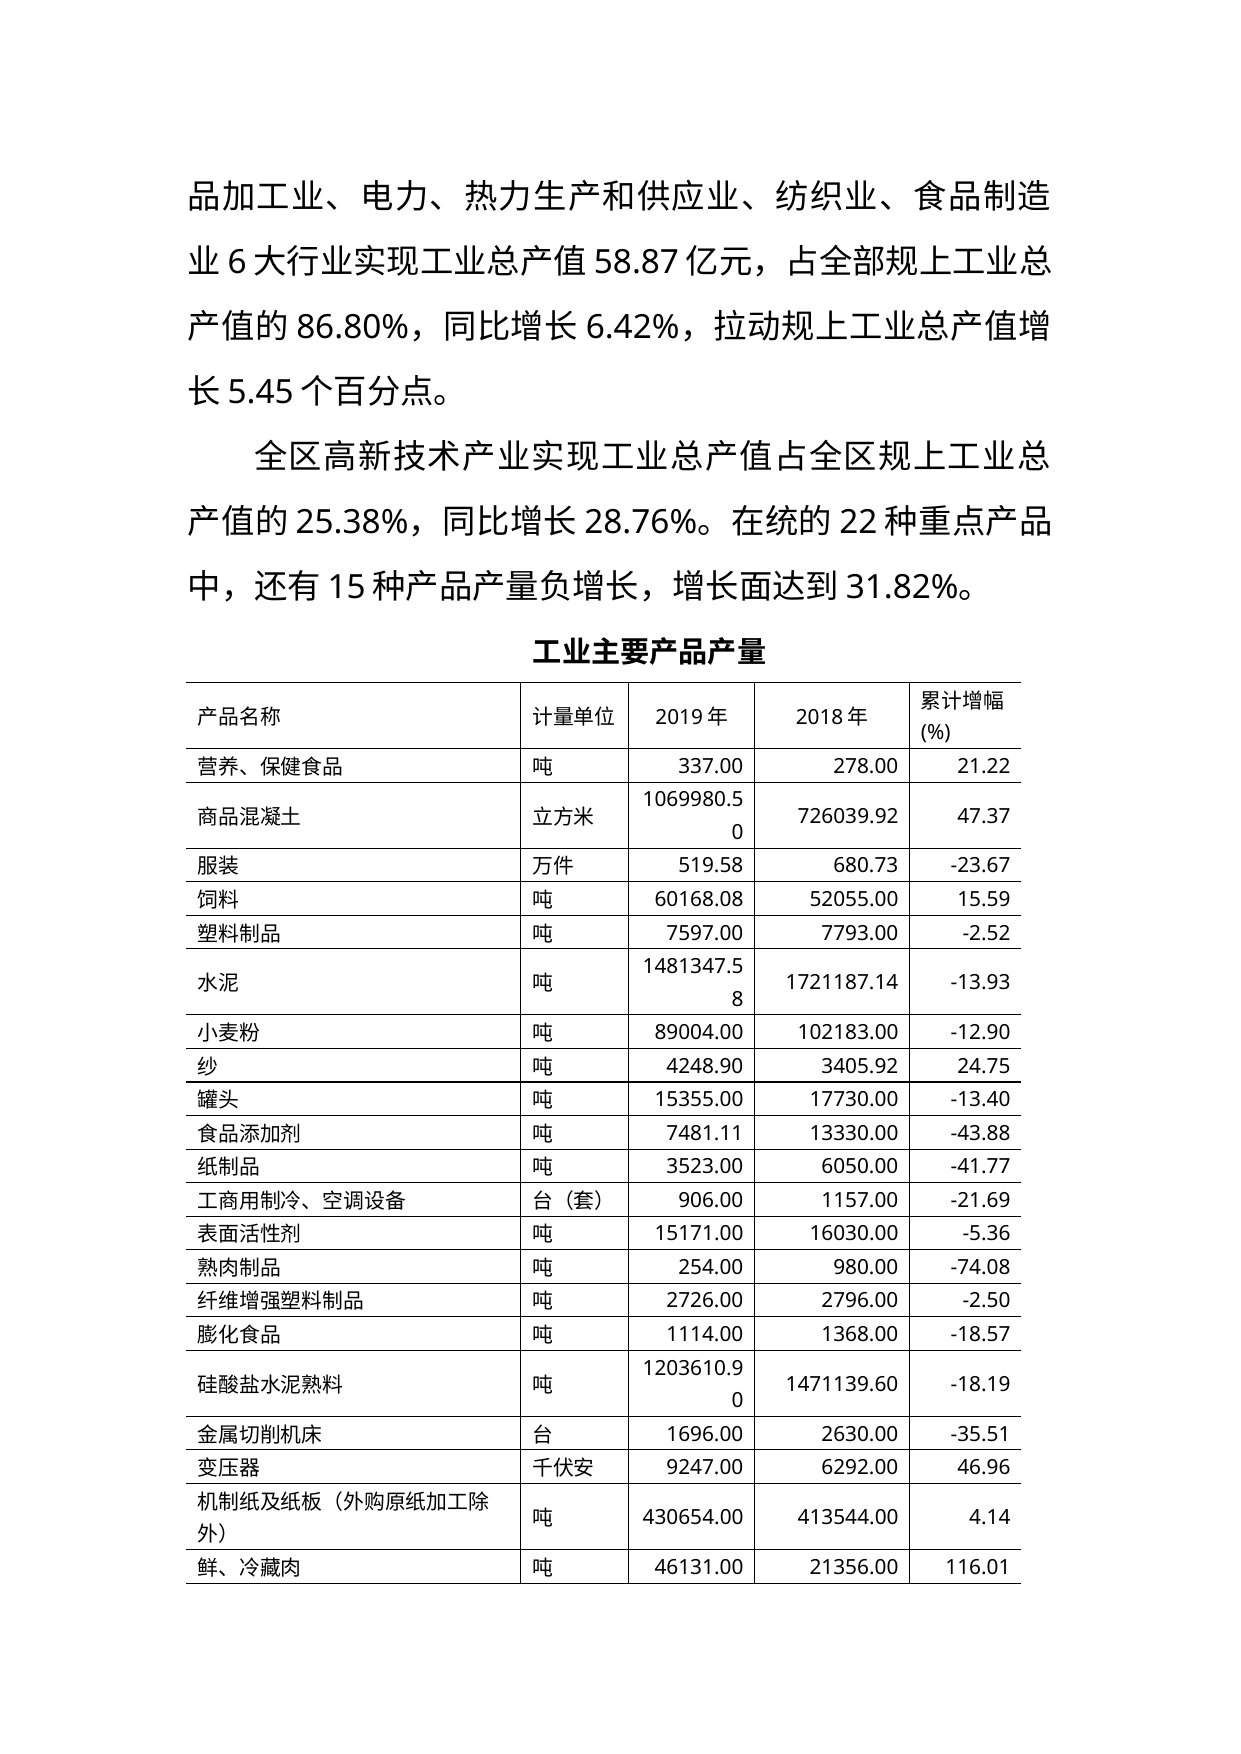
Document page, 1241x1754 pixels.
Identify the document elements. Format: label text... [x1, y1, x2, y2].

table_cell 机制纸及纸板（外购原纸加工除外） [186, 1484, 520, 1549]
table_cell 变压器 [186, 1450, 520, 1483]
table_cell 7481.11 [629, 1116, 754, 1148]
table_cell 1157.00 [755, 1183, 909, 1216]
table_cell 726039.92 [755, 783, 909, 848]
table_cell 小麦粉 [186, 1015, 520, 1048]
table_cell 鲜、冷藏肉 [186, 1550, 520, 1582]
table_cell 商品混凝土 [186, 783, 520, 848]
table_cell 纱 [186, 1049, 520, 1081]
table_cell -74.08 [910, 1250, 1021, 1283]
table_cell 1471139.60 [755, 1351, 909, 1416]
table_cell -18.57 [910, 1317, 1021, 1350]
text 全区高新技术产业实现工业总产值占全区规上工业总产值的25.38%，同比增长28.76%。在统的22种重点产品中，还有15种产品产量负增长，增长面达到31.82%。 [187, 422, 1053, 617]
table_cell 15355.00 [629, 1083, 754, 1115]
table_cell 4.14 [910, 1484, 1021, 1549]
table_cell 硅酸盐水泥熟料 [186, 1351, 520, 1416]
table_cell 7597.00 [629, 916, 754, 948]
table_cell 服装 [186, 849, 520, 881]
table_header 2019年 [629, 683, 754, 748]
table_cell 47.37 [910, 783, 1021, 848]
table_cell 15171.00 [629, 1217, 754, 1249]
table_cell -2.50 [910, 1284, 1021, 1316]
table_cell -5.36 [910, 1217, 1021, 1249]
table_cell 116.01 [910, 1550, 1021, 1582]
table_cell 纤维增强塑料制品 [186, 1284, 520, 1316]
table_cell 89004.00 [629, 1015, 754, 1048]
table_cell 337.00 [629, 749, 754, 782]
table_cell 塑料制品 [186, 916, 520, 948]
table_cell 7793.00 [755, 916, 909, 948]
table_cell 吨 [521, 1015, 628, 1048]
table_cell 980.00 [755, 1250, 909, 1283]
table_cell 饲料 [186, 882, 520, 915]
table_cell 食品添加剂 [186, 1116, 520, 1148]
table_cell 吨 [521, 882, 628, 915]
table_cell 吨 [521, 1484, 628, 1549]
table_cell 430654.00 [629, 1484, 754, 1549]
table_header 累计增幅(%) [910, 683, 1021, 748]
table_cell 千伏安 [521, 1450, 628, 1483]
table_cell 102183.00 [755, 1015, 909, 1048]
table_cell 519.58 [629, 849, 754, 881]
table_cell 680.73 [755, 849, 909, 881]
table_cell 278.00 [755, 749, 909, 782]
table_cell 21356.00 [755, 1550, 909, 1582]
table_cell 2796.00 [755, 1284, 909, 1316]
table_cell -35.51 [910, 1417, 1021, 1449]
table_cell 吨 [521, 1049, 628, 1081]
table_cell 1069980.50 [629, 783, 754, 848]
table_cell 台（套） [521, 1183, 628, 1216]
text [187, 162, 1053, 422]
table_cell 金属切削机床 [186, 1417, 520, 1449]
table_header 计量单位 [521, 683, 628, 748]
table_cell 906.00 [629, 1183, 754, 1216]
table_cell 3523.00 [629, 1150, 754, 1182]
table_cell 24.75 [910, 1049, 1021, 1081]
table_cell 吨 [521, 1351, 628, 1416]
table_cell 21.22 [910, 749, 1021, 782]
table_cell 吨 [521, 1317, 628, 1350]
table_cell 吨 [521, 1550, 628, 1582]
text 工业主要产品产量 [187, 617, 1053, 682]
table_cell 吨 [521, 749, 628, 782]
table_cell 熟肉制品 [186, 1250, 520, 1283]
table_cell -18.19 [910, 1351, 1021, 1416]
table_cell 表面活性剂 [186, 1217, 520, 1249]
table_cell -23.67 [910, 849, 1021, 881]
table_cell 1114.00 [629, 1317, 754, 1350]
table_cell -13.40 [910, 1083, 1021, 1115]
table_cell 吨 [521, 1284, 628, 1316]
table_cell 吨 [521, 916, 628, 948]
table_cell 13330.00 [755, 1116, 909, 1148]
table_cell -43.88 [910, 1116, 1021, 1148]
table_cell 46131.00 [629, 1550, 754, 1582]
table_cell 吨 [521, 1116, 628, 1148]
table_cell 16030.00 [755, 1217, 909, 1249]
table_cell 吨 [521, 1217, 628, 1249]
table_cell -13.93 [910, 949, 1021, 1014]
table_cell 46.96 [910, 1450, 1021, 1483]
table_cell 3405.92 [755, 1049, 909, 1081]
table_cell 52055.00 [755, 882, 909, 915]
table_cell 6050.00 [755, 1150, 909, 1182]
table_cell 2630.00 [755, 1417, 909, 1449]
table_cell 1721187.14 [755, 949, 909, 1014]
table_cell 吨 [521, 949, 628, 1014]
table_cell 60168.08 [629, 882, 754, 915]
table_cell -12.90 [910, 1015, 1021, 1048]
table_cell 1203610.90 [629, 1351, 754, 1416]
table_cell -41.77 [910, 1150, 1021, 1182]
table_cell 15.59 [910, 882, 1021, 915]
table_cell 万件 [521, 849, 628, 881]
table_header 2018年 [755, 683, 909, 748]
table_cell 1481347.58 [629, 949, 754, 1014]
table_cell 2726.00 [629, 1284, 754, 1316]
table_cell 17730.00 [755, 1083, 909, 1115]
table_cell -21.69 [910, 1183, 1021, 1216]
table_cell 4248.90 [629, 1049, 754, 1081]
table_cell 立方米 [521, 783, 628, 848]
table_cell 9247.00 [629, 1450, 754, 1483]
table_cell 吨 [521, 1250, 628, 1283]
table_header 产品名称 [186, 683, 520, 748]
table_cell 254.00 [629, 1250, 754, 1283]
table_cell 413544.00 [755, 1484, 909, 1549]
table_cell 营养、保健食品 [186, 749, 520, 782]
table_cell 吨 [521, 1083, 628, 1115]
table_cell 吨 [521, 1150, 628, 1182]
table_cell 罐头 [186, 1083, 520, 1115]
table_cell -2.52 [910, 916, 1021, 948]
table_cell 1368.00 [755, 1317, 909, 1350]
table_cell 1696.00 [629, 1417, 754, 1449]
table_cell 工商用制冷、空调设备 [186, 1183, 520, 1216]
table_cell 水泥 [186, 949, 520, 1014]
table_cell 膨化食品 [186, 1317, 520, 1350]
table_cell 台 [521, 1417, 628, 1449]
table_cell 纸制品 [186, 1150, 520, 1182]
table_cell 6292.00 [755, 1450, 909, 1483]
